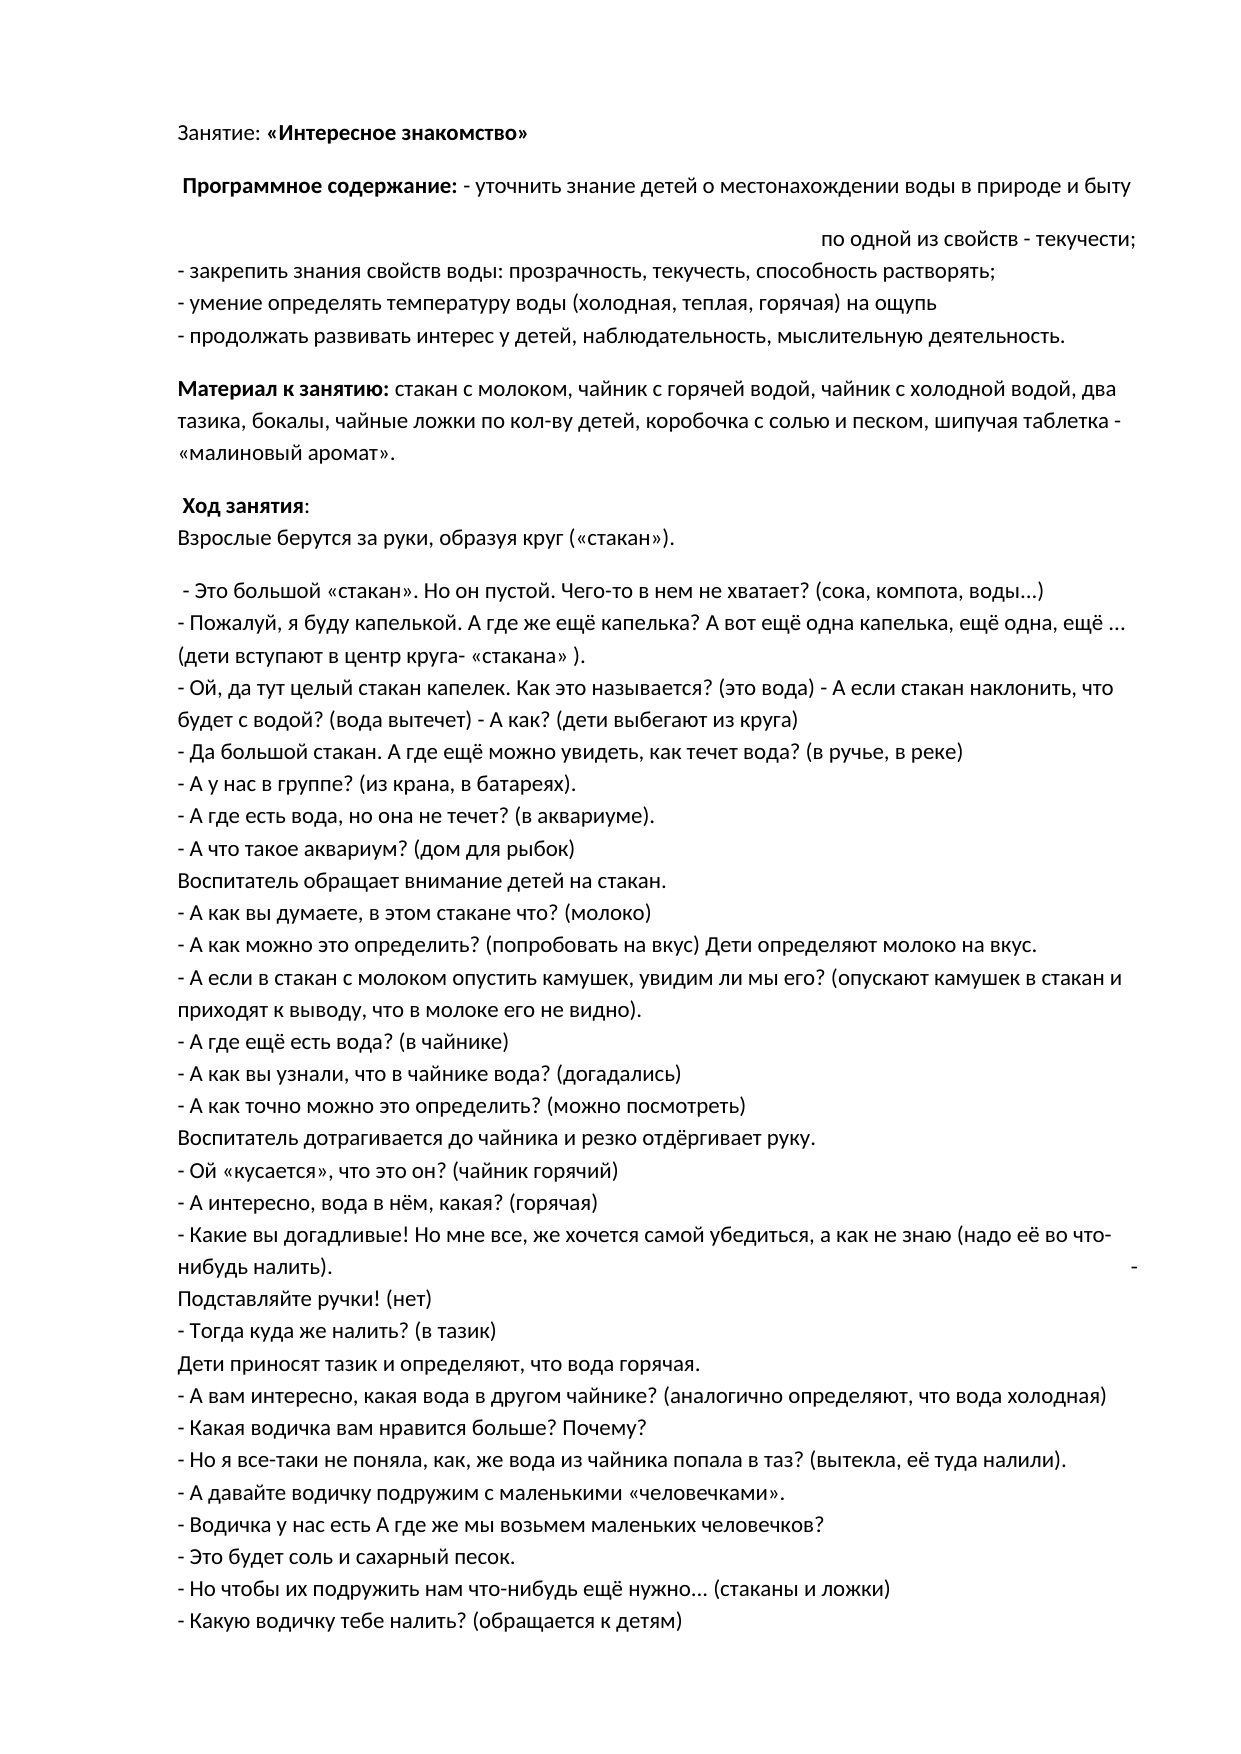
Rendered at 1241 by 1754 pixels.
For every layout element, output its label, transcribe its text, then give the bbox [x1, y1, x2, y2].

text Материал к занятию: стакан с молоком, чайник с горячей водой, чайник с холодной водой, два тазика, бокалы, чайные ложки по кол-ву детей, коробочка с солью и песком, шипучая таблетка - «малиновый аромат». [177, 374, 1152, 466]
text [177, 576, 1152, 1634]
text Занятие: «Интересное знакомство» [177, 118, 1152, 146]
text Ход занятия: Взрослые берутся за руки, образуя круг («стакан»). [177, 491, 1152, 551]
text по одной из свойств - текучести; - закрепить знания свойств воды: прозрачность, текучесть, способность растворять; - умение определять температуру воды (холодная, теплая, горячая) на ощупь - продолжать развивать интерес у детей, наблюдательность, мыслительную деятельность. [177, 224, 1152, 349]
text Программное содержание: - уточнить знание детей о местонахождении воды в природе и быту [177, 171, 1152, 199]
